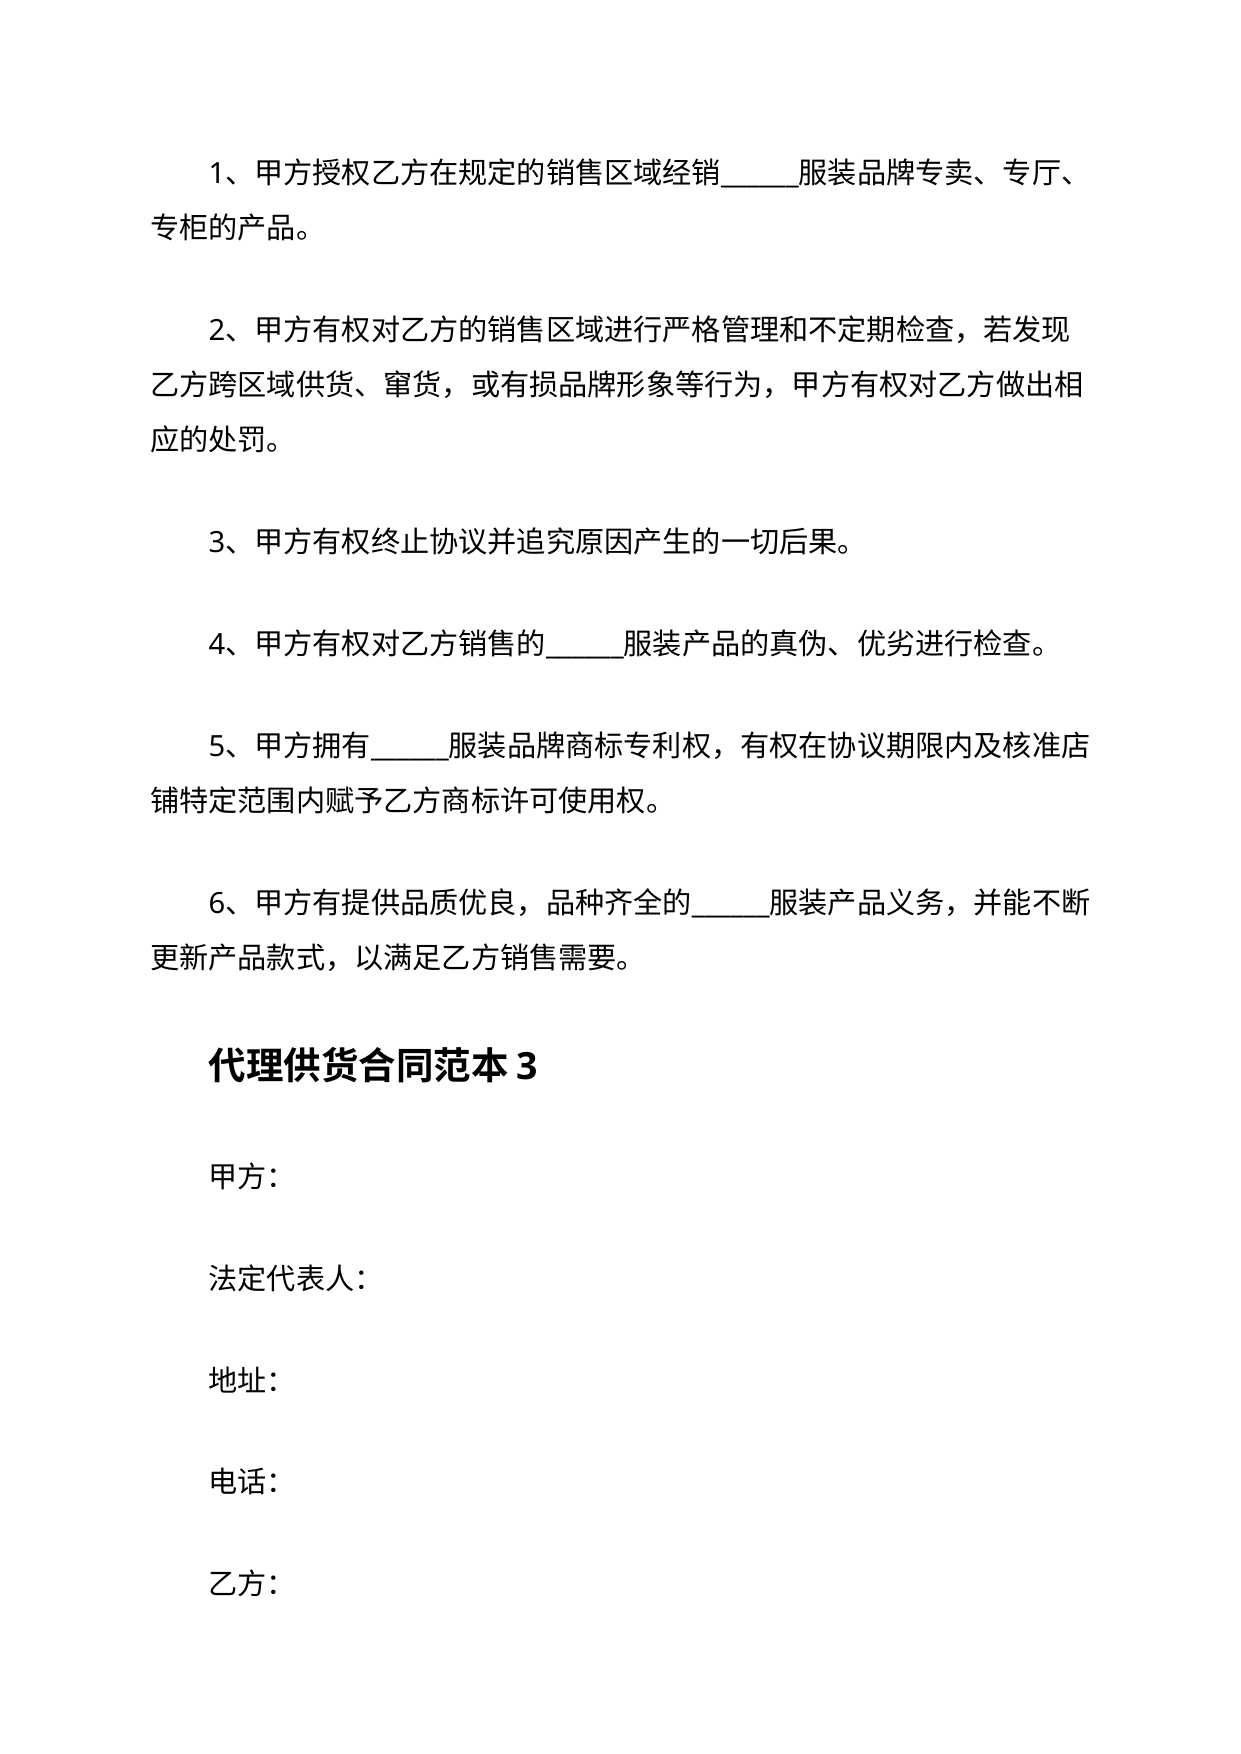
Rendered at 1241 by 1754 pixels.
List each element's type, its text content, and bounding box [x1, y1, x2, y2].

text 2、甲方有权对乙方的销售区域进行严格管理和不定期检查，若发现乙方跨区域供货、窜货，或有损品牌形象等行为，甲方有权对乙方做出相应的处罚。 [150, 307, 1090, 459]
text 代理供货合同范本3 [150, 1036, 1090, 1090]
text 电话： [150, 1459, 1090, 1501]
text 5、甲方拥有______服装品牌商标专利权，有权在协议期限内及核准店铺特定范围内赋予乙方商标许可使用权。 [150, 722, 1090, 820]
text 乙方： [150, 1561, 1090, 1603]
text 6、甲方有提供品质优良，品种齐全的______服装产品义务，并能不断更新产品款式，以满足乙方销售需要。 [150, 879, 1090, 976]
text 法定代表人： [150, 1255, 1090, 1298]
text 3、甲方有权终止协议并追究原因产生的一切后果。 [150, 518, 1090, 561]
text 4、甲方有权对乙方销售的______服装产品的真伪、优劣进行检查。 [150, 620, 1090, 663]
text 地址： [150, 1357, 1090, 1399]
text 甲方： [150, 1153, 1090, 1196]
text 1、甲方授权乙方在规定的销售区域经销______服装品牌专卖、专厅、专柜的产品。 [150, 150, 1090, 247]
